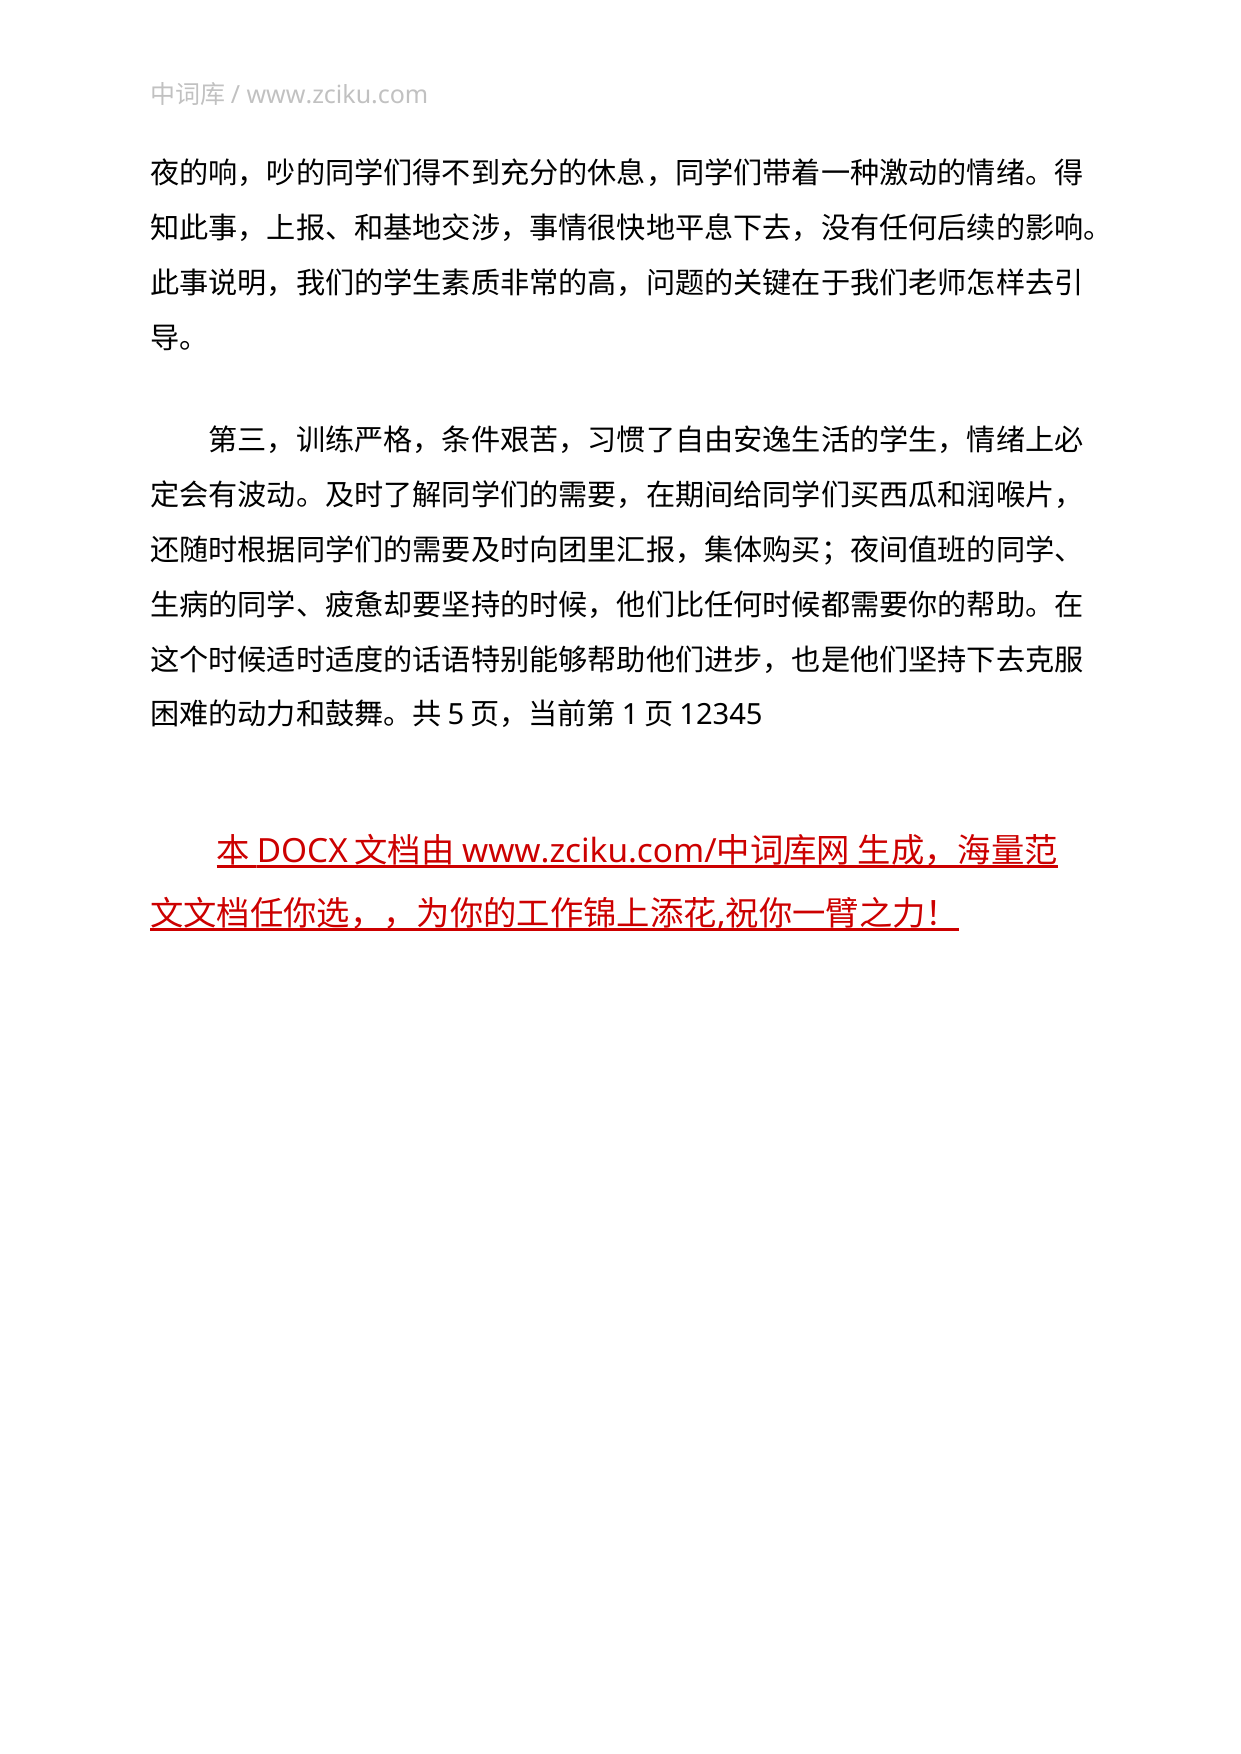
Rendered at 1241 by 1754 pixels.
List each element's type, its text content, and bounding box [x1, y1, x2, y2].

text 第三，训练严格，条件艰苦，习惯了自由安逸生活的学生，情绪上必定会有波动。及时了解同学们的需要，在期间给同学们买西瓜和润喉片，还随时根据同学们的需要及时向团里汇报，集体购买；夜间值班的同学、生病的同学、疲惫却要坚持的时候，他们比任何时候都需要你的帮助。在这个时候适时适度的话语特别能够帮助他们进步，也是他们坚持下去克服困难的动力和鼓舞。共5页，当前第1页12345 [150, 416, 1090, 733]
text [150, 150, 1090, 357]
text 本DOCX文档由 www.zciku.com/中词库网 生成，海量范文文档任你选，，为你的工作锦上添花,祝你一臂之力！ [150, 824, 1090, 935]
